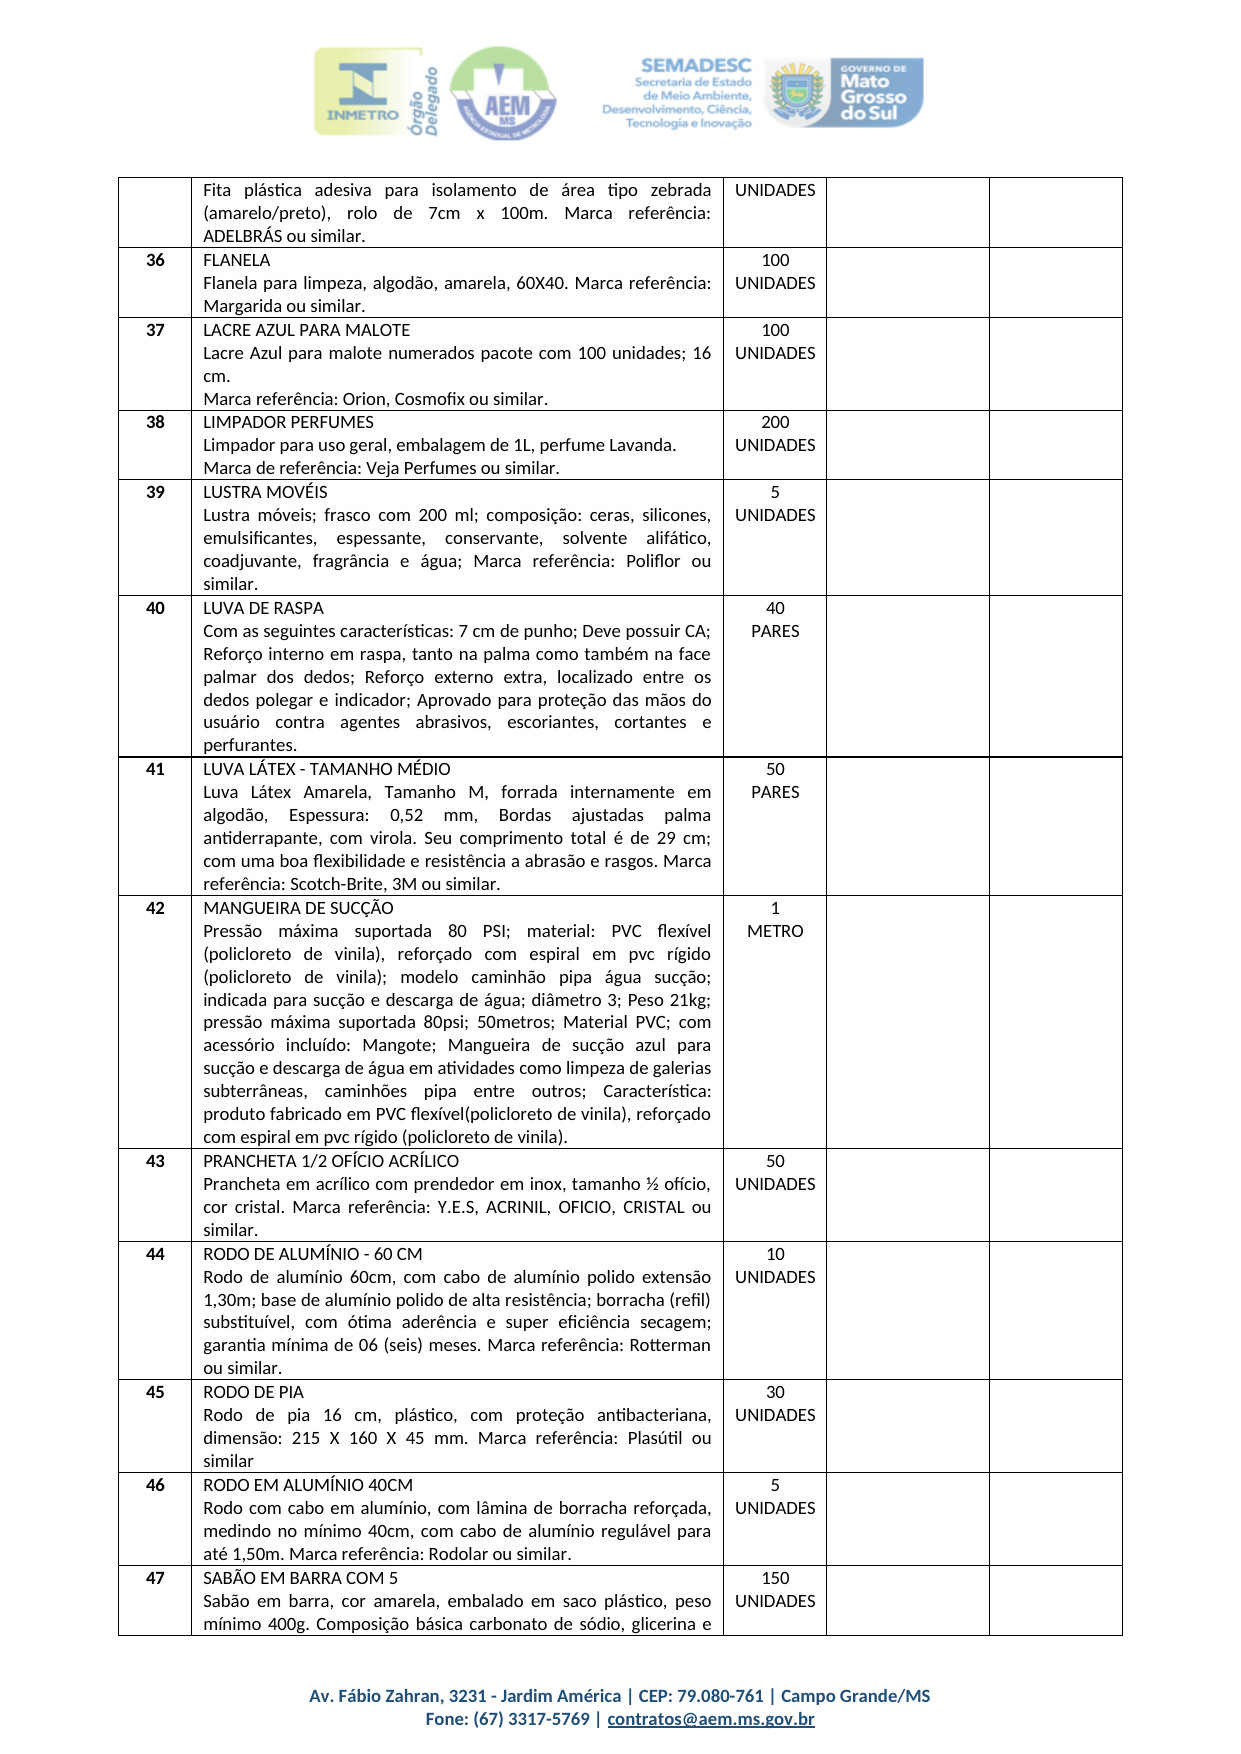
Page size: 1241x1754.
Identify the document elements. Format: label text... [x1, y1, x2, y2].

table_cell 46 [119, 1473, 191, 1565]
table_cell 10 UNIDADES [724, 1242, 826, 1379]
table_cell 44 [119, 1242, 191, 1379]
table_cell LACRE AZUL PARA MALOTE Lacre Azul para malote numerados pacote com 100 unidades; 16 cm. Marca referência: Orion, Cosmofix ou similar. [192, 318, 723, 409]
table_cell 42 [119, 896, 191, 1148]
table_cell RODO DE PIA Rodo de pia 16 cm, plástico, com proteção antibacteriana, dimensão: 215 X 160 X 45 mm. Marca referência: Plasútil ou similar [192, 1380, 723, 1472]
table_cell [990, 596, 1122, 756]
table_cell 200 UNIDADES [724, 411, 826, 479]
table_cell 50 PARES [724, 758, 826, 895]
table_cell [827, 411, 989, 479]
table_cell 150 UNIDADES [724, 1566, 826, 1634]
table_cell RODO EM ALUMÍNIO 40CM Rodo com cabo em alumínio, com lâmina de borracha reforçada, medindo no mínimo 40cm, com cabo de alumínio regulável para até 1,50m. Marca referência: Rodolar ou similar. [192, 1473, 723, 1565]
table_cell RODO DE ALUMÍNIO - 60 CM Rodo de alumínio 60cm, com cabo de alumínio polido extensão 1,30m; base de alumínio polido de alta resistência; borracha (refil) substituível, com ótima aderência e super eficiência secagem; garantia mínima de 06 (seis) meses. Marca referência: Rotterman ou similar. [192, 1242, 723, 1379]
table_cell [827, 896, 989, 1148]
table_cell [990, 1149, 1122, 1241]
table_cell [827, 1380, 989, 1472]
table_cell 40 PARES [724, 596, 826, 756]
table_cell [827, 1473, 989, 1565]
table_cell [990, 178, 1122, 247]
table_cell [990, 318, 1122, 409]
table_cell LUSTRA MOVÉIS Lustra móveis; frasco com 200 ml; composição: ceras, silicones, emulsificantes, espessante, conservante, solvente alifático, coadjuvante, fragrância e água; Marca referência: Poliflor ou similar. [192, 480, 723, 595]
table_cell LUVA LÁTEX - TAMANHO MÉDIO Luva Látex Amarela, Tamanho M, forrada internamente em algodão, Espessura: 0,52 mm, Bordas ajustadas palma antiderrapante, com virola. Seu comprimento total é de 29 cm; com uma boa flexibilidade e resistência a abrasão e rasgos. Marca referência: Scotch-Brite, 3M ou similar. [192, 758, 723, 895]
table_cell [827, 248, 989, 317]
table_cell 41 [119, 758, 191, 895]
table_cell 5 UNIDADES [724, 1473, 826, 1565]
table_cell 5 UNIDADES [724, 480, 826, 595]
table_cell [827, 596, 989, 756]
table_cell 50 UNIDADES [724, 1149, 826, 1241]
table_cell [827, 1149, 989, 1241]
table_cell [990, 1566, 1122, 1634]
table_cell 100 UNIDADES [724, 318, 826, 409]
table_cell FLANELA Flanela para limpeza, algodão, amarela, 60X40. Marca referência: Margarida ou similar. [192, 248, 723, 317]
table_cell LUVA DE RASPA Com as seguintes características: 7 cm de punho; Deve possuir CA; Reforço interno em raspa, tanto na palma como também na face palmar dos dedos; Reforço externo extra, localizado entre os dedos polegar e indicador; Aprovado para proteção das mãos do usuário contra agentes abrasivos, escoriantes, cortantes e perfurantes. [192, 596, 723, 756]
table_cell [990, 1242, 1122, 1379]
table_cell [827, 1242, 989, 1379]
table_cell 47 [119, 1566, 191, 1634]
table_cell 37 [119, 318, 191, 409]
table_cell [827, 758, 989, 895]
table_cell 30 UNIDADES [724, 1380, 826, 1472]
table_cell 38 [119, 411, 191, 479]
table_cell [990, 758, 1122, 895]
table_cell FITA ZEBRADA Fita plástica adesiva para isolamento de área tipo zebrada (amarelo/preto), rolo de 7cm x 100m. Marca referência: ADELBRÁS ou similar. [192, 178, 723, 247]
table_cell 45 [119, 1380, 191, 1472]
table_cell [990, 480, 1122, 595]
table_cell PRANCHETA 1/2 OFÍCIO ACRÍLICO Prancheta em acrílico com prendedor em inox, tamanho ½ ofício, cor cristal. Marca referência: Y.E.S, ACRINIL, OFICIO, CRISTAL ou similar. [192, 1149, 723, 1241]
table_cell 35 [119, 178, 191, 247]
table_cell [827, 480, 989, 595]
table_cell 100 UNIDADES [724, 248, 826, 317]
picture [313, 44, 928, 143]
table_cell 40 [119, 596, 191, 756]
table_cell 39 [119, 480, 191, 595]
table_cell [990, 411, 1122, 479]
table_cell [827, 1566, 989, 1634]
table_cell MANGUEIRA DE SUCÇÃO Pressão máxima suportada 80 PSI; material: PVC flexível (policloreto de vinila), reforçado com espiral em pvc rígido (policloreto de vinila); modelo caminhão pipa água sucção; indicada para sucção e descarga de água; diâmetro 3; Peso 21kg; pressão máxima suportada 80psi; 50metros; Material PVC; com acessório incluído: Mangote; Mangueira de sucção azul para sucção e descarga de água em atividades como limpeza de galerias subterrâneas, caminhões pipa entre outros; Característica: produto fabricado em PVC flexível(policloreto de vinila), reforçado com espiral em pvc rígido (policloreto de vinila). [192, 896, 723, 1148]
table_cell LIMPADOR PERFUMES Limpador para uso geral, embalagem de 1L, perfume Lavanda. Marca de referência: Veja Perfumes ou similar. [192, 411, 723, 479]
table_cell 300 UNIDADES [724, 178, 826, 247]
table_cell [990, 896, 1122, 1148]
table_cell [990, 1473, 1122, 1565]
table_cell [827, 318, 989, 409]
table_cell 36 [119, 248, 191, 317]
table_cell 1 METRO [724, 896, 826, 1148]
table_cell [990, 248, 1122, 317]
table_cell [990, 1380, 1122, 1472]
table_cell [827, 178, 989, 247]
table_cell 43 [119, 1149, 191, 1241]
